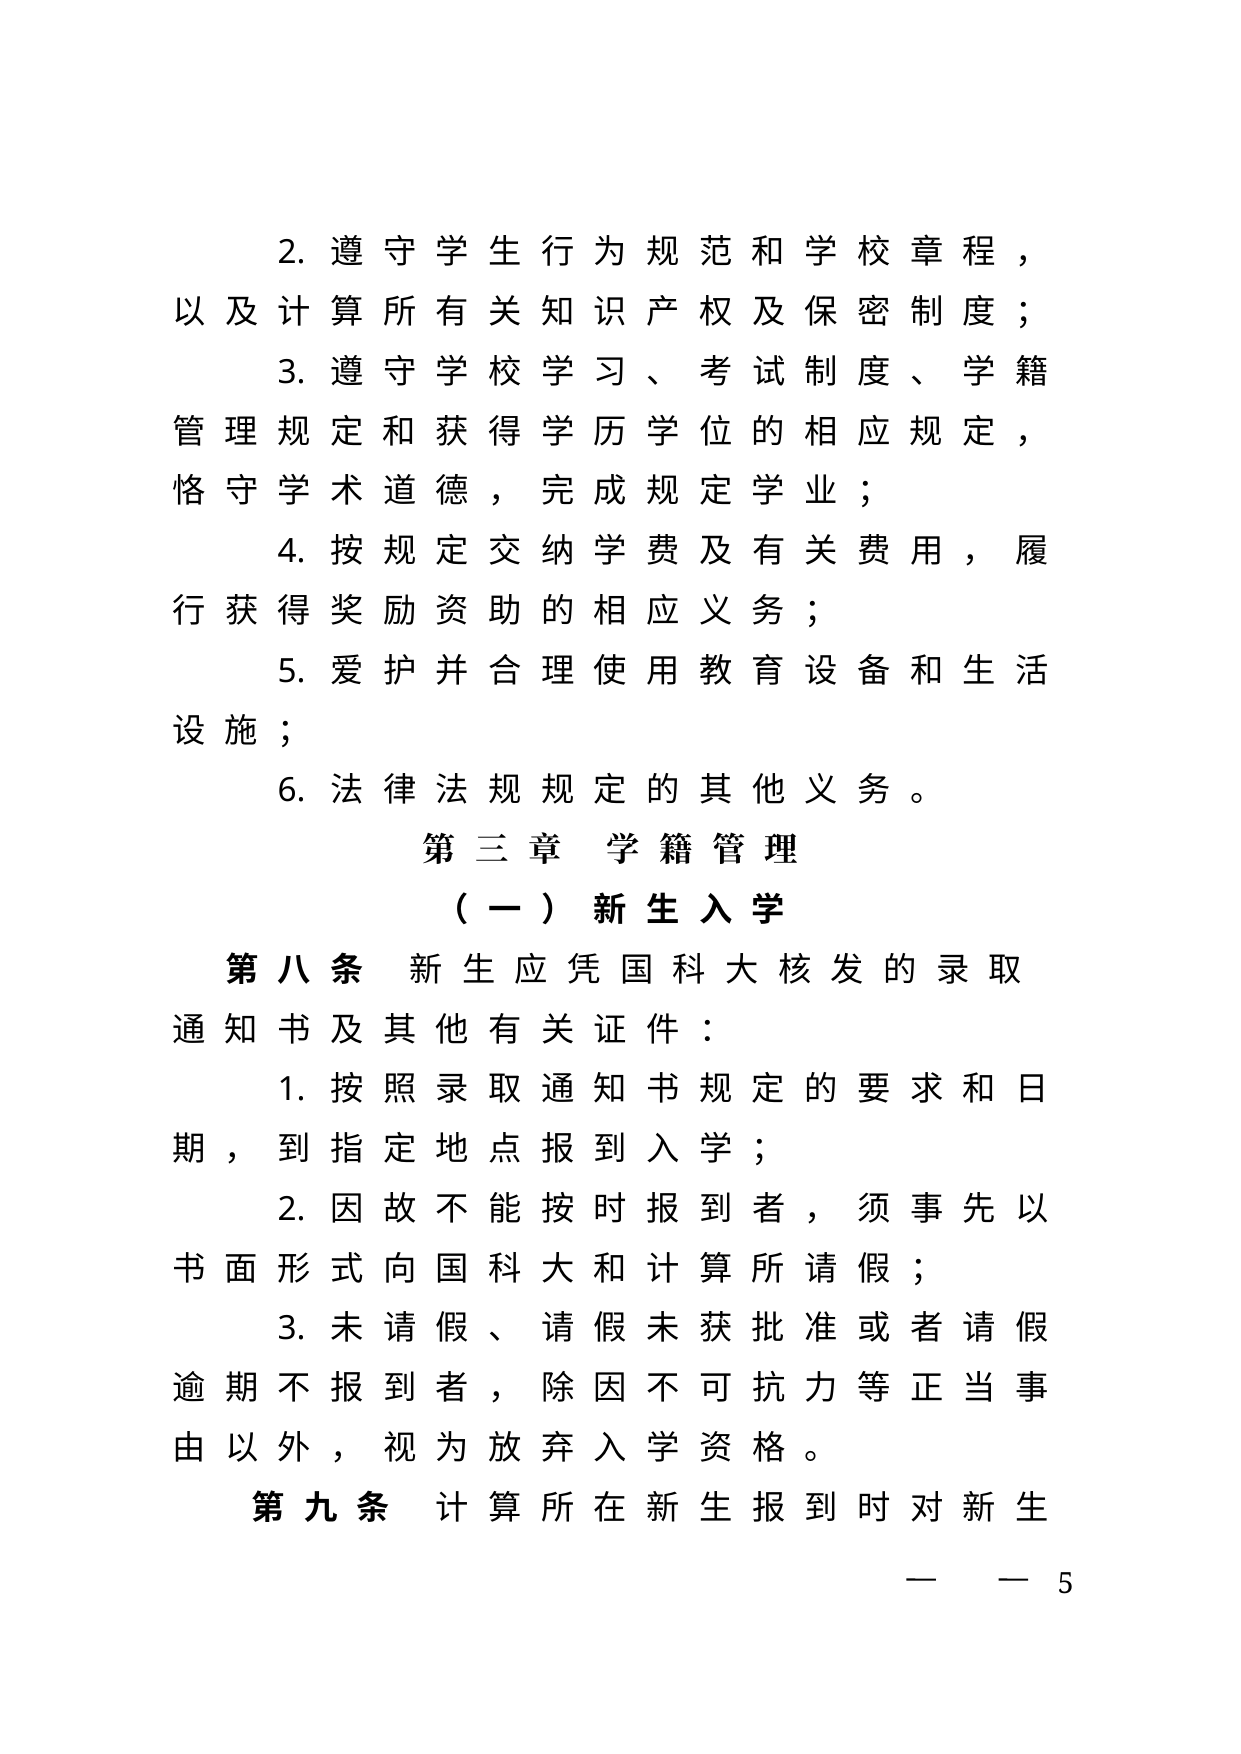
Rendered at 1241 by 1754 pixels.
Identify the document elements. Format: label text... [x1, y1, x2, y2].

text 第八条 新生应凭国科大核发的录取通知书及其他有关证件： [172, 937, 1068, 1056]
text （一）新生入学 [172, 877, 1068, 937]
text 1.按照录取通知书规定的要求和日期，到指定地点报到入学； [172, 1056, 1068, 1176]
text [172, 1475, 1068, 1535]
text 2.遵守学生行为规范和学校章程，以及计算所有关知识产权及保密制度； [172, 219, 1068, 339]
text 5.爱护并合理使用教育设备和生活设施； [172, 638, 1068, 757]
text 3.未请假、请假未获批准或者请假逾期不报到者，除因不可抗力等正当事由以外，视为放弃入学资格。 [172, 1296, 1068, 1475]
text 3.遵守学校学习、考试制度、学籍管理规定和获得学历学位的相应规定，恪守学术道德，完成规定学业； [172, 339, 1068, 518]
text 4.按规定交纳学费及有关费用，履行获得奖励资助的相应义务； [172, 518, 1068, 638]
text 6.法律法规规定的其他义务。 [172, 757, 1068, 817]
text 第三章 学籍管理 [172, 817, 1068, 877]
text 2.因故不能按时报到者，须事先以书面形式向国科大和计算所请假； [172, 1176, 1068, 1296]
